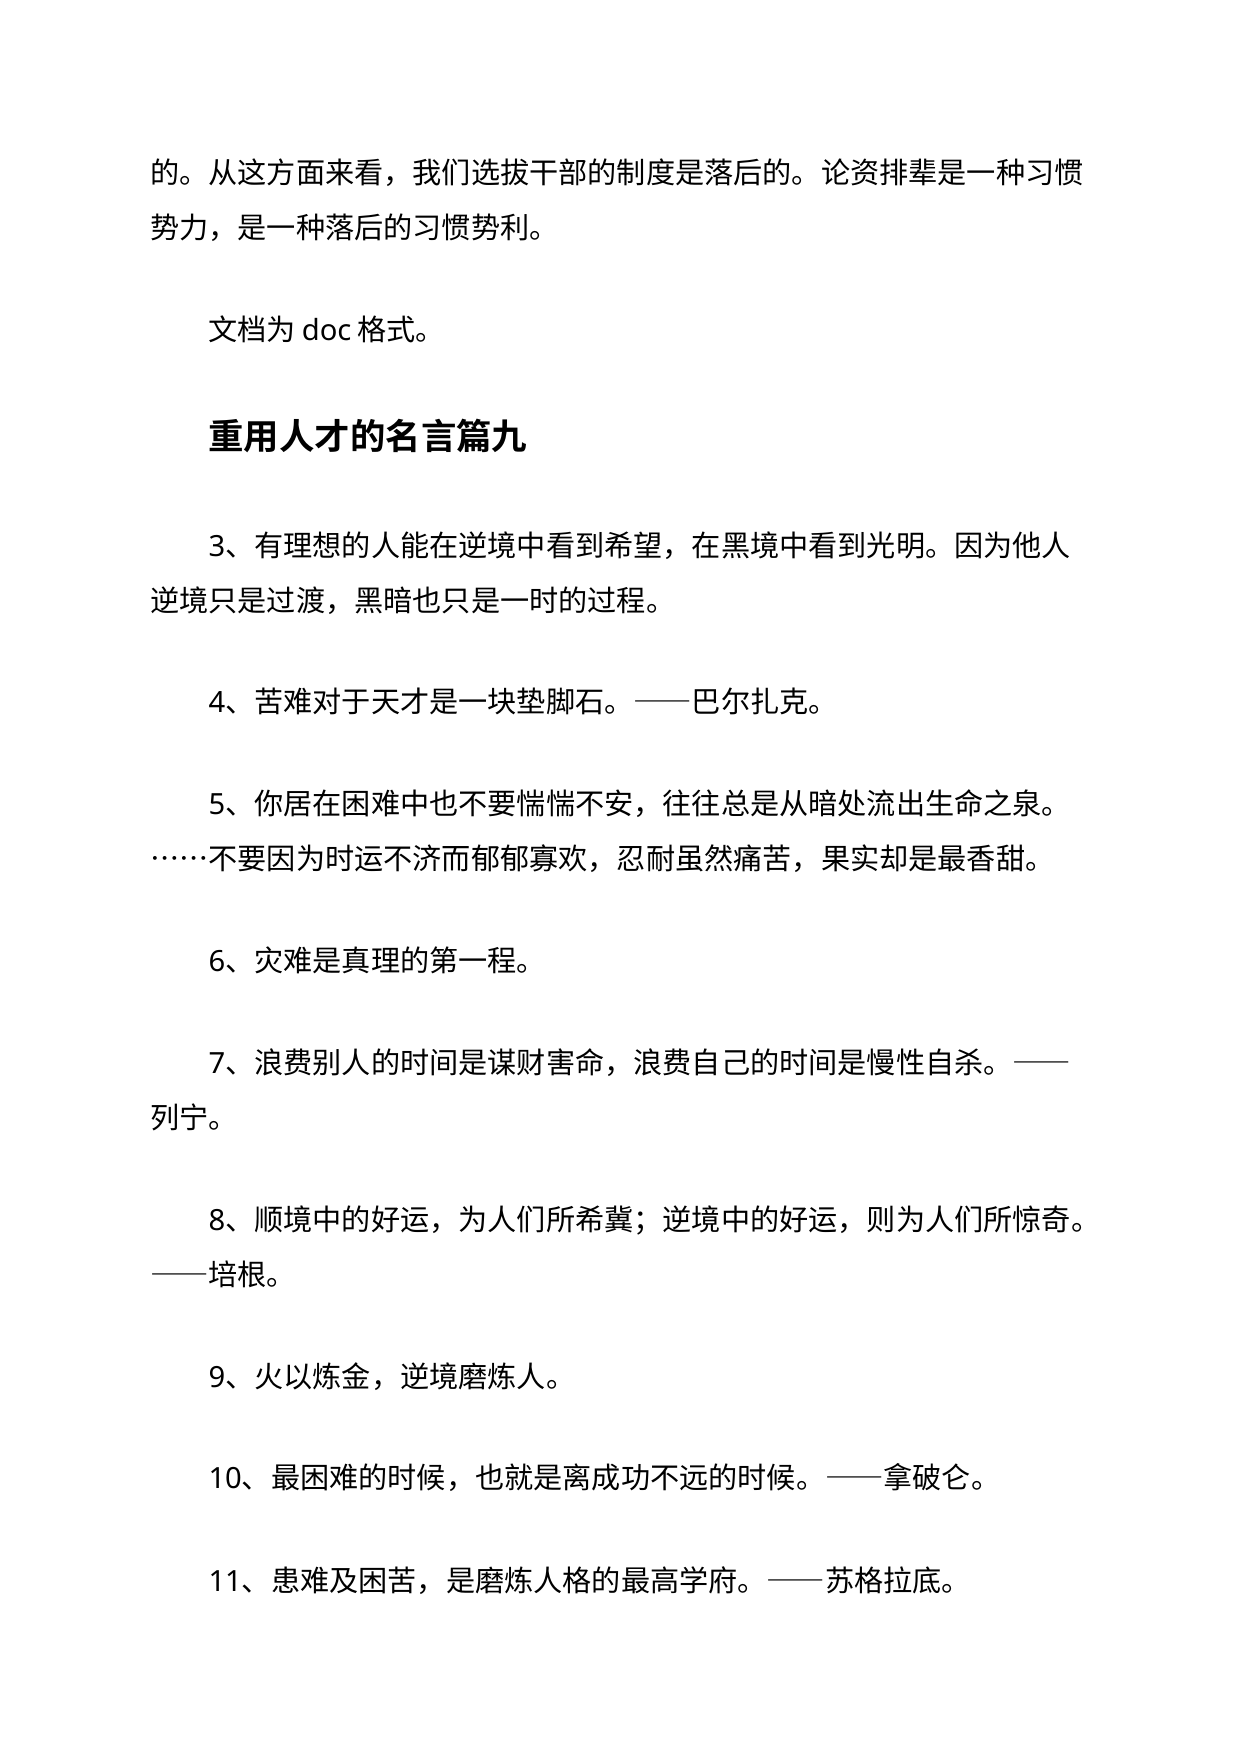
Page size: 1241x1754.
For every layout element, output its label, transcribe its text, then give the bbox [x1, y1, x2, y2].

text 5、你居在困难中也不要惴惴不安，往往总是从暗处流出生命之泉。……不要因为时运不济而郁郁寡欢，忍耐虽然痛苦，果实却是最香甜。 [150, 781, 1090, 878]
text 4、苦难对于天才是一块垫脚石。——巴尔扎克。 [150, 679, 1090, 721]
text 7、浪费别人的时间是谋财害命，浪费自己的时间是慢性自杀。——列宁。 [150, 1039, 1090, 1137]
text 10、最困难的时候，也就是离成功不远的时候。——拿破仑。 [150, 1455, 1090, 1497]
text 3、有理想的人能在逆境中看到希望，在黑境中看到光明。因为他人逆境只是过渡，黑暗也只是一时的过程。 [150, 522, 1090, 619]
text 重用人才的名言篇九 [150, 409, 1090, 460]
text 6、灾难是真理的第一程。 [150, 938, 1090, 980]
text 9、火以炼金，逆境磨炼人。 [150, 1353, 1090, 1396]
text 8、顺境中的好运，为人们所希冀；逆境中的好运，则为人们所惊奇。——培根。 [150, 1196, 1090, 1294]
text 文档为doc格式。 [150, 307, 1090, 349]
text 11、患难及困苦，是磨炼人格的最高学府。——苏格拉底。 [150, 1557, 1090, 1599]
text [150, 150, 1090, 247]
